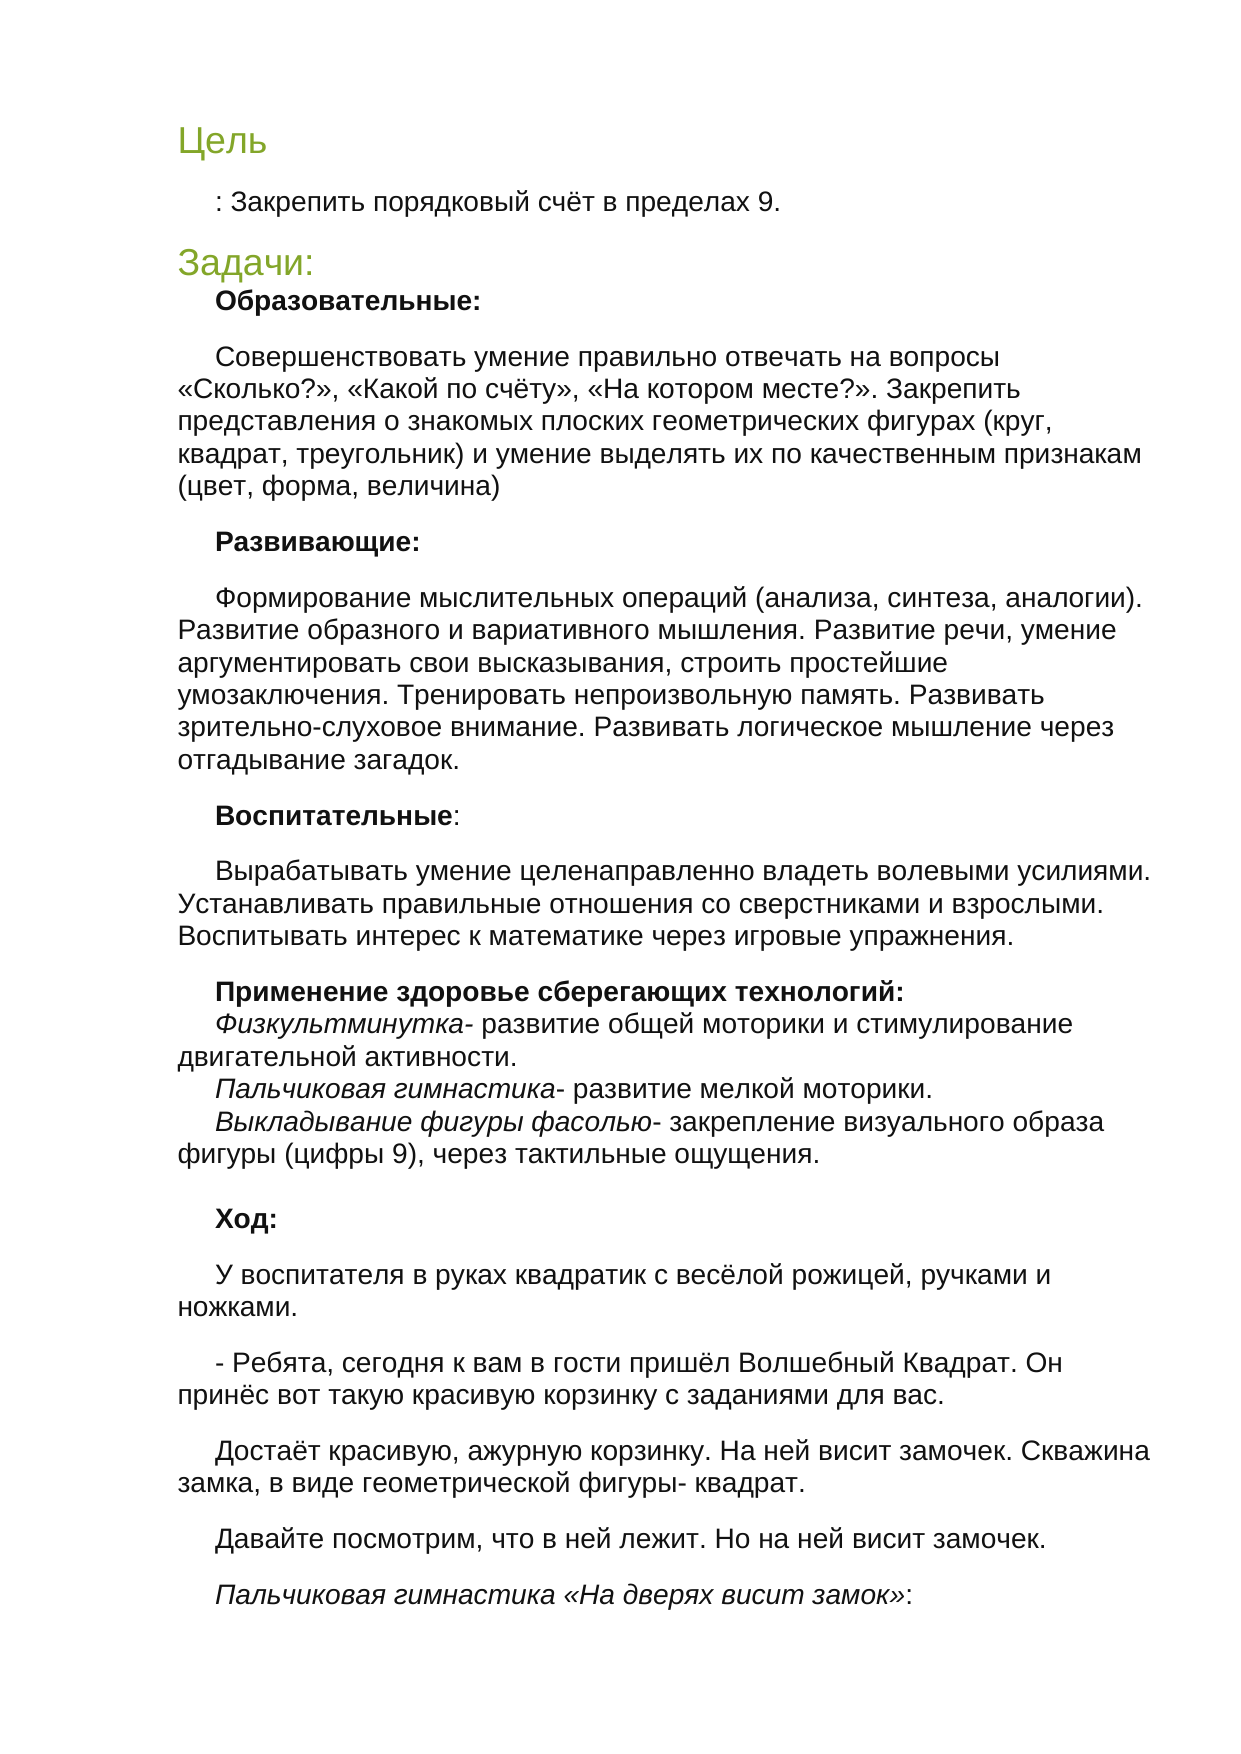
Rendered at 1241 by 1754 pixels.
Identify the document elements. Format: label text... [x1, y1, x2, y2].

text Пальчиковая гимнастика- развитие мелкой моторики. [177, 1072, 1152, 1104]
text Достаёт красивую, ажурную корзинку. На ней висит замочек. Скважина замка, в виде геометрической фигуры- квадрат. [177, 1434, 1152, 1499]
text Выкладывание фигуры фасолью- закрепление визуального образа фигуры (цифры 9), через тактильные ощущения. [177, 1104, 1152, 1169]
text Формирование мыслительных операций (анализа, синтеза, аналогии). Развитие образного и вариативного мышления. Развитие речи, умение аргументировать свои высказывания, строить простейшие умозаключения. Тренировать непроизвольную память. Развивать зрительно-слуховое внимание. Развивать логическое мышление через отгадывание загадок. [177, 581, 1152, 775]
text Физкультминутка- развитие общей моторики и стимулирование двигательной активности. [177, 1007, 1152, 1072]
text Ход: [177, 1202, 1152, 1234]
text У воспитателя в руках квадратик с весёлой рожицей, ручками и ножками. [177, 1258, 1152, 1322]
text : Закрепить порядковый счёт в пределах 9. [177, 185, 1152, 217]
text Цель [177, 118, 1152, 161]
text Совершенствовать умение правильно отвечать на вопросы «Сколько?», «Какой по счёту», «На котором месте?». Закрепить представления о знакомых плоских геометрических фигурах (круг, квадрат, треугольник) и умение выделять их по качественным признакам (цвет, форма, величина) [177, 339, 1152, 501]
text Воспитательные: [177, 798, 1152, 831]
text Развивающие: [177, 525, 1152, 557]
text Давайте посмотрим, что в ней лежит. Но на ней висит замочек. [177, 1522, 1152, 1555]
text Образовательные: [177, 284, 1152, 316]
text Пальчиковая гимнастика «На дверях висит замок»: [177, 1578, 1152, 1611]
text Применение здоровье сберегающих технологий: [177, 975, 1152, 1007]
text Задачи: [177, 241, 1152, 284]
text - Ребята, сегодня к вам в гости пришёл Волшебный Квадрат. Он принёс вот такую красивую корзинку с заданиями для вас. [177, 1346, 1152, 1411]
text Вырабатывать умение целенаправленно владеть волевыми усилиями. Устанавливать правильные отношения со сверстниками и взрослыми. Воспитывать интерес к математике через игровые упражнения. [177, 854, 1152, 952]
